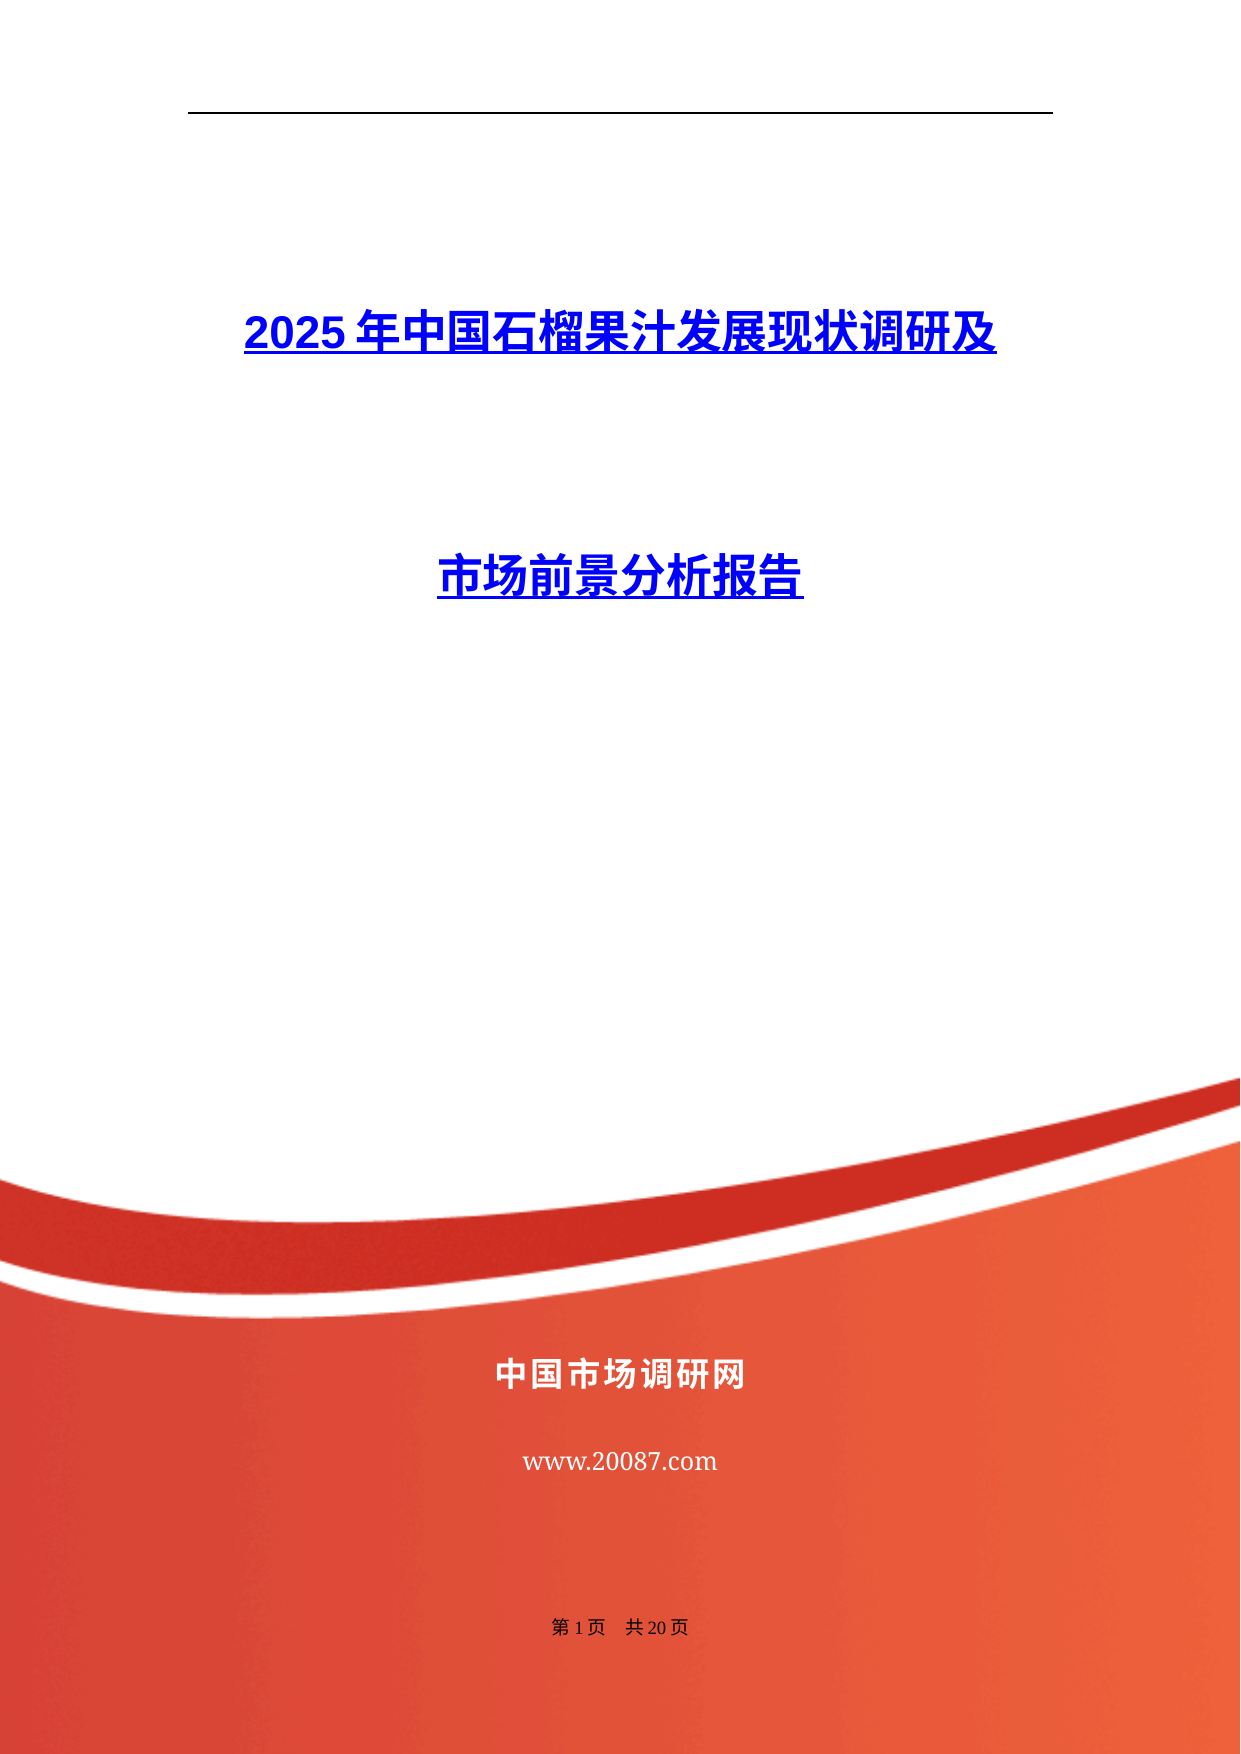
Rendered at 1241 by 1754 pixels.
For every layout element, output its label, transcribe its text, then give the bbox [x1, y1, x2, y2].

subtitle 中国市场调研网 [187, 1339, 1053, 1404]
picture [0, 1006, 1241, 1754]
table_header 2025年中国石榴果汁发展现状调研及市场前景分析报告 [188, 207, 1053, 773]
text www.20087.com [187, 1428, 1053, 1493]
